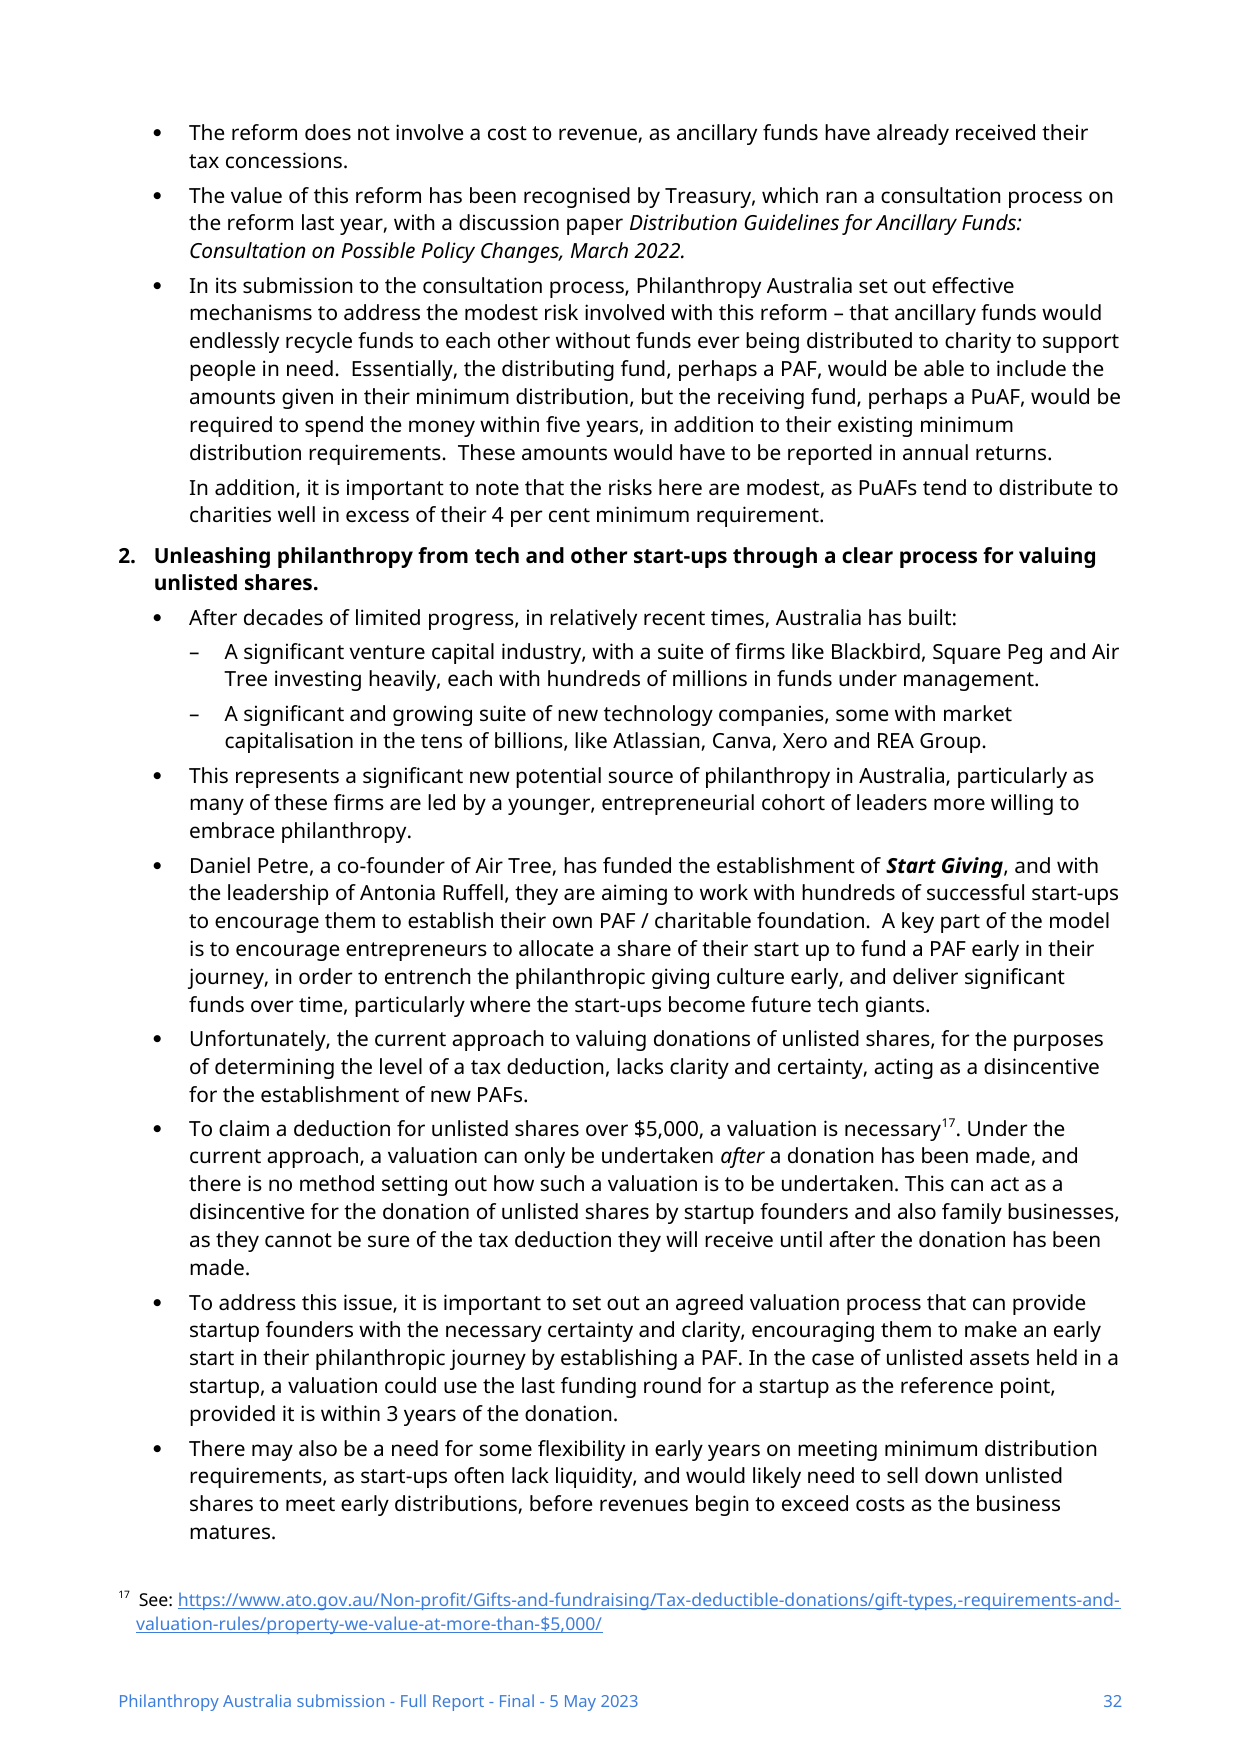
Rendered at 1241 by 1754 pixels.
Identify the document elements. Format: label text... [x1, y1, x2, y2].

list In its submission to the consultation process, Philanthropy Australia set out effective mechanisms to address the modest risk involved with this reform – that ancillary funds would endlessly recycle funds to each other without funds ever being distributed to charity to support people in need. Essentially, the distributing fund, perhaps a PAF, would be able to include the amounts given in their minimum distribution, but the receiving fund, perhaps a PuAF, would be required to spend the money within five years, in addition to their existing minimum distribution requirements. These amounts would have to be reported in annual returns. [153, 271, 1122, 466]
list Daniel Petre, a co-founder of Air Tree, has funded the establishment of Start Giving, and with the leadership of Antonia Ruffell, they are aiming to work with hundreds of successful start-ups to encourage them to establish their own PAF / charitable foundation. A key part of the model is to encourage entrepreneurs to allocate a share of their start up to fund a PAF early in their journey, in order to entrench the philanthropic giving culture early, and deliver significant funds over time, particularly where the start-ups become future tech giants. [153, 851, 1122, 1018]
list After decades of limited progress, in relatively recent times, Australia has built: [153, 603, 1122, 631]
list To claim a deduction for unlisted shares over $5,000, a valuation is necessary. Under the current approach, a valuation can only be undertaken after a donation has been made, and there is no method setting out how such a valuation is to be undertaken. This can act as a disincentive for the donation of unlisted shares by startup founders and also family businesses, as they cannot be sure of the tax deduction they will receive until after the donation has been made. [153, 1114, 1122, 1282]
list A significant venture capital industry, with a suite of firms like Blackbird, Square Peg and Air Tree investing heavily, each with hundreds of millions in funds under management. [189, 637, 1122, 693]
list The reform does not involve a cost to revenue, as ancillary funds have already received their tax concessions. [153, 118, 1122, 175]
list The value of this reform has been recognised by Treasury, which ran a consultation process on the reform last year, with a discussion paper Distribution Guidelines for Ancillary Funds: Consultation on Possible Policy Changes, March 2022. [153, 181, 1122, 265]
list There may also be a need for some flexibility in early years on meeting minimum distribution requirements, as start-ups often lack liquidity, and would likely need to sell down unlisted shares to meet early distributions, before revenues begin to exceed costs as the business matures. [153, 1434, 1122, 1545]
list This represents a significant new potential source of philanthropy in Australia, particularly as many of these firms are led by a younger, entrepreneurial cohort of leaders more willing to embrace philanthropy. [153, 761, 1122, 844]
list Unfortunately, the current approach to valuing donations of unlisted shares, for the purposes of determining the level of a tax deduction, lacks clarity and certainty, acting as a disincentive for the establishment of new PAFs. [153, 1024, 1122, 1108]
list To address this issue, it is important to set out an agreed valuation process that can provide startup founders with the necessary certainty and clarity, encouraging them to make an early start in their philanthropic journey by establishing a PAF. In the case of unlisted assets held in a startup, a valuation could use the last funding round for a startup as the reference point, provided it is within 3 years of the donation. [153, 1288, 1122, 1427]
list Unleashing philanthropy from tech and other start-ups through a clear process for valuing unlisted shares. [118, 541, 1122, 597]
list In addition, it is important to note that the risks here are modest, as PuAFs tend to distribute to charities well in excess of their 4 per cent minimum requirement. [189, 473, 1122, 528]
list A significant and growing suite of new technology companies, some with market capitalisation in the tens of billions, like Atlassian, Canva, Xero and REA Group. [189, 699, 1122, 755]
